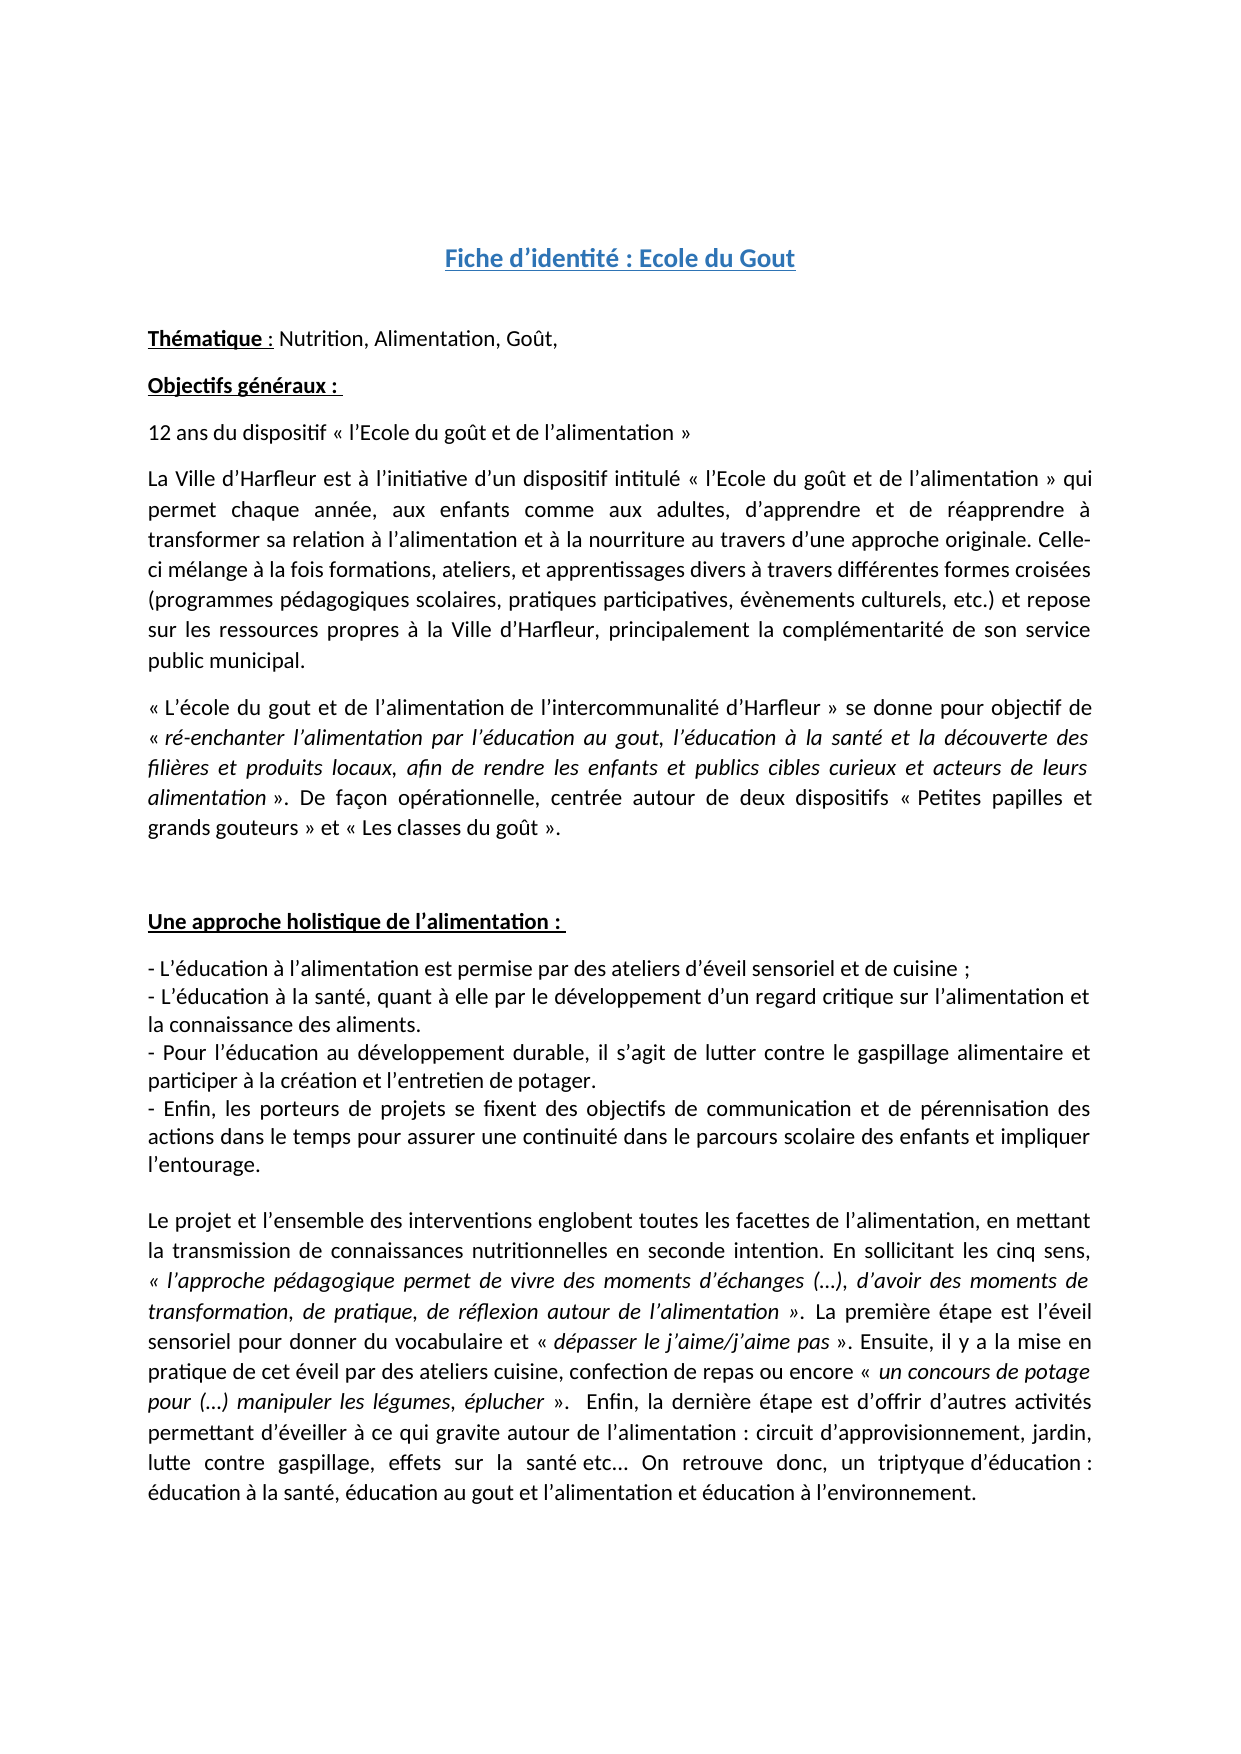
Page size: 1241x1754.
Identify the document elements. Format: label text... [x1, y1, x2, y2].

text Objectifs généraux : [148, 371, 1093, 399]
subtitle Fiche d’identité : Ecole du Gout [148, 241, 1093, 274]
text - Enfin, les porteurs de projets se fixent des objectifs de communication et de pérennisation des actions dans le temps pour assurer une continuité dans le parcours scolaire des enfants et impliquer l’entourage. [148, 1094, 1093, 1178]
text « L’école du gout et de l’alimentation de l’intercommunalité d’Harfleur » se donne pour objectif de « ré-enchanter l’alimentation par l’éducation au gout, l’éducation à la santé et la découverte des filières et produits locaux, afin de rendre les enfants et publics cibles curieux et acteurs de leurs alimentation ». De façon opérationnelle, centrée autour de deux dispositifs « Petites papilles et grands gouteurs » et « Les classes du goût ». [148, 693, 1093, 841]
text Le projet et l’ensemble des interventions englobent toutes les facettes de l’alimentation, en mettant la transmission de connaissances nutritionnelles en seconde intention. En sollicitant les cinq sens, « l’approche pédagogique permet de vivre des moments d’échanges (…), d’avoir des moments de transformation, de pratique, de réflexion autour de l’alimentation ». La première étape est l’éveil sensoriel pour donner du vocabulaire et « dépasser le j’aime/j’aime pas ». Ensuite, il y a la mise en pratique de cet éveil par des ateliers cuisine, confection de repas ou encore « un concours de potage pour (…) manipuler les légumes, éplucher ». Enfin, la dernière étape est d’offrir d’autres activités permettant d’éveiller à ce qui gravite autour de l’alimentation : circuit d’approvisionnement, jardin, lutte contre gaspillage, effets sur la santé etc... On retrouve donc, un triptyque d’éducation : éducation à la santé, éducation au gout et l’alimentation et éducation à l’environnement. [148, 1206, 1093, 1506]
text - Pour l’éducation au développement durable, il s’agit de lutter contre le gaspillage alimentaire et participer à la création et l’entretien de potager. [148, 1038, 1093, 1094]
text - L’éducation à l’alimentation est permise par des ateliers d’éveil sensoriel et de cuisine ; [148, 954, 1093, 982]
text Thématique : Nutrition, Alimentation, Goût, [148, 324, 1093, 352]
text - L’éducation à la santé, quant à elle par le développement d’un regard critique sur l’alimentation et la connaissance des aliments. [148, 982, 1093, 1038]
text La Ville d’Harfleur est à l’initiative d’un dispositif intitulé « l’Ecole du goût et de l’alimentation » qui permet chaque année, aux enfants comme aux adultes, d’apprendre et de réapprendre à transformer sa relation à l’alimentation et à la nourriture au travers d’une approche originale. Celle-ci mélange à la fois formations, ateliers, et apprentissages divers à travers différentes formes croisées (programmes pédagogiques scolaires, pratiques participatives, évènements culturels, etc.) et repose sur les ressources propres à la Ville d’Harfleur, principalement la complémentarité de son service public municipal. [148, 464, 1093, 674]
text Une approche holistique de l’alimentation : [148, 907, 1093, 935]
text 12 ans du dispositif « l’Ecole du goût et de l’alimentation » [148, 418, 1093, 446]
